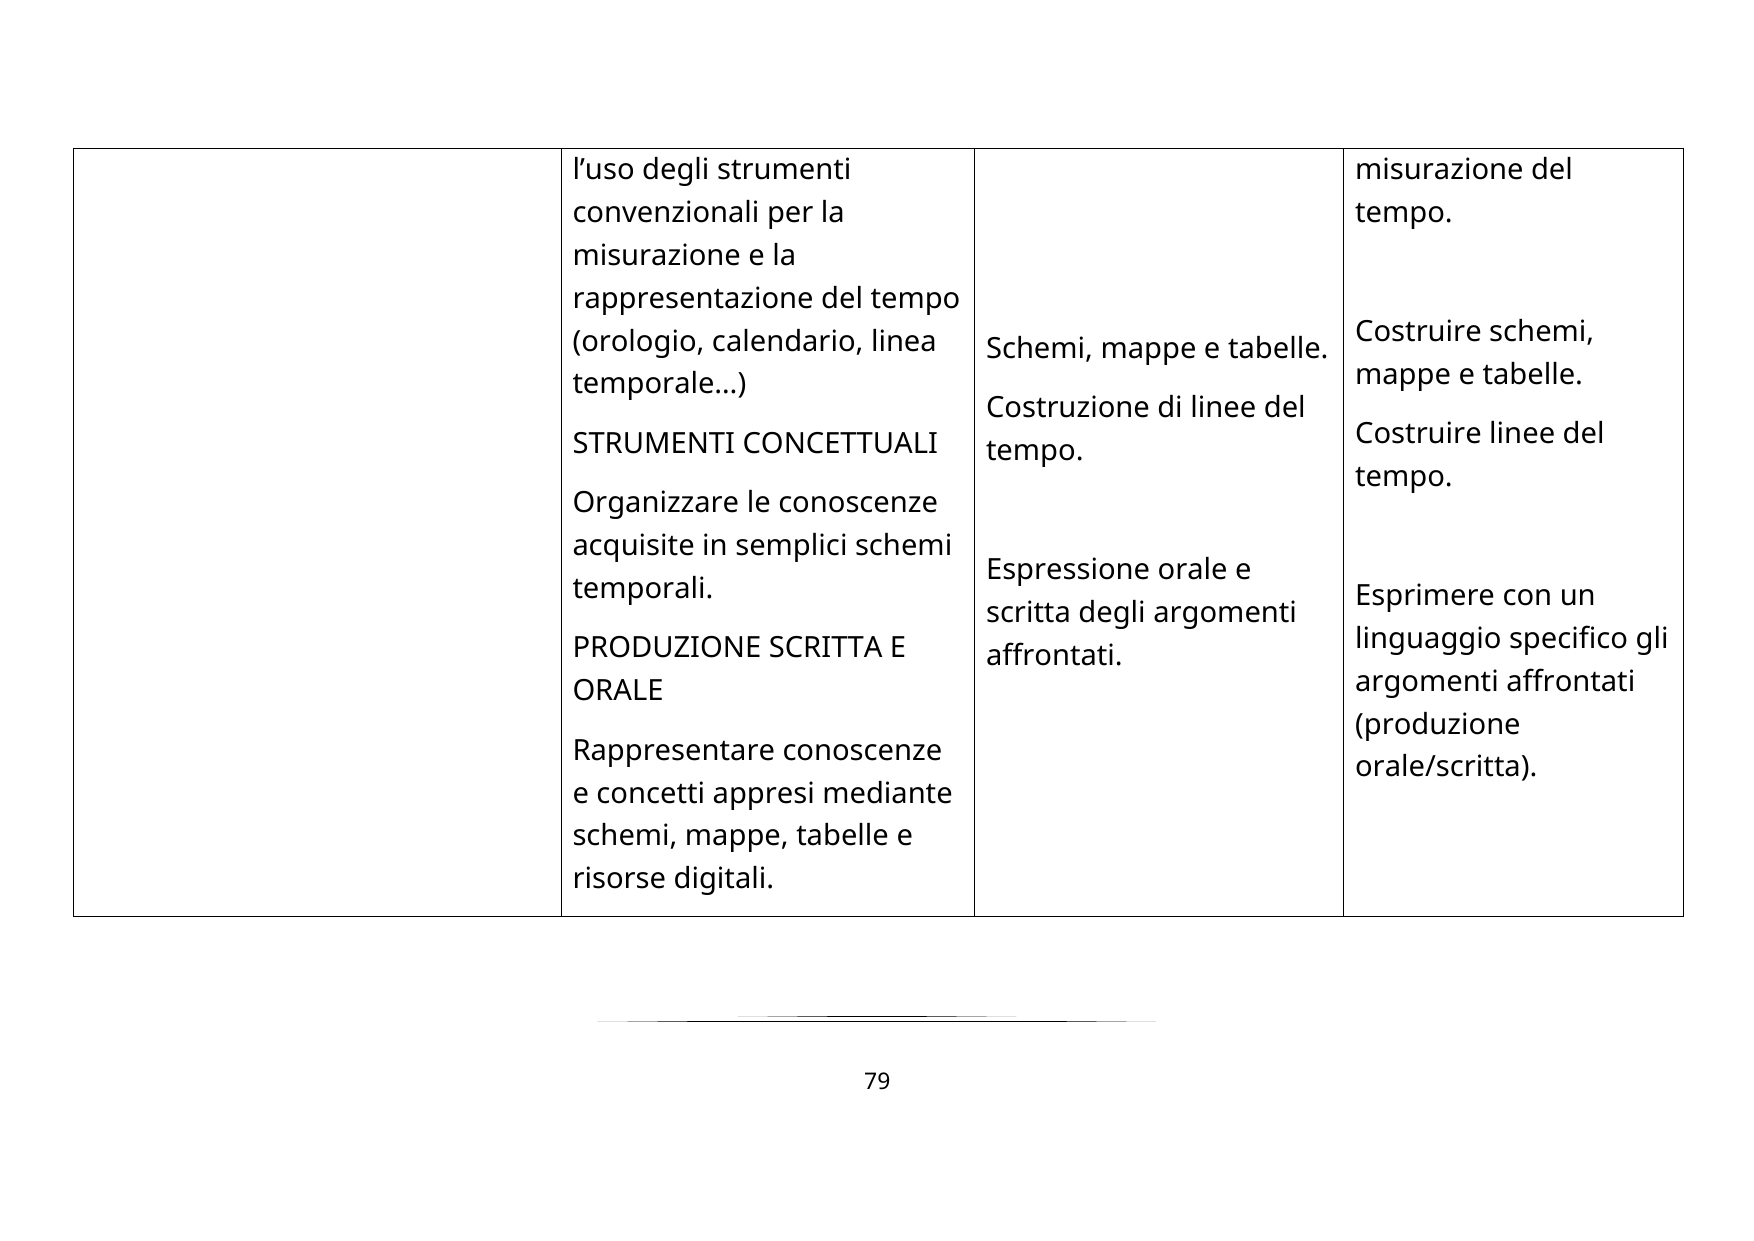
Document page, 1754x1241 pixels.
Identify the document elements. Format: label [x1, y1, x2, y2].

table_cell [1344, 149, 1683, 916]
table_cell [562, 149, 974, 916]
table_cell [975, 149, 1343, 916]
table_cell [74, 149, 561, 916]
